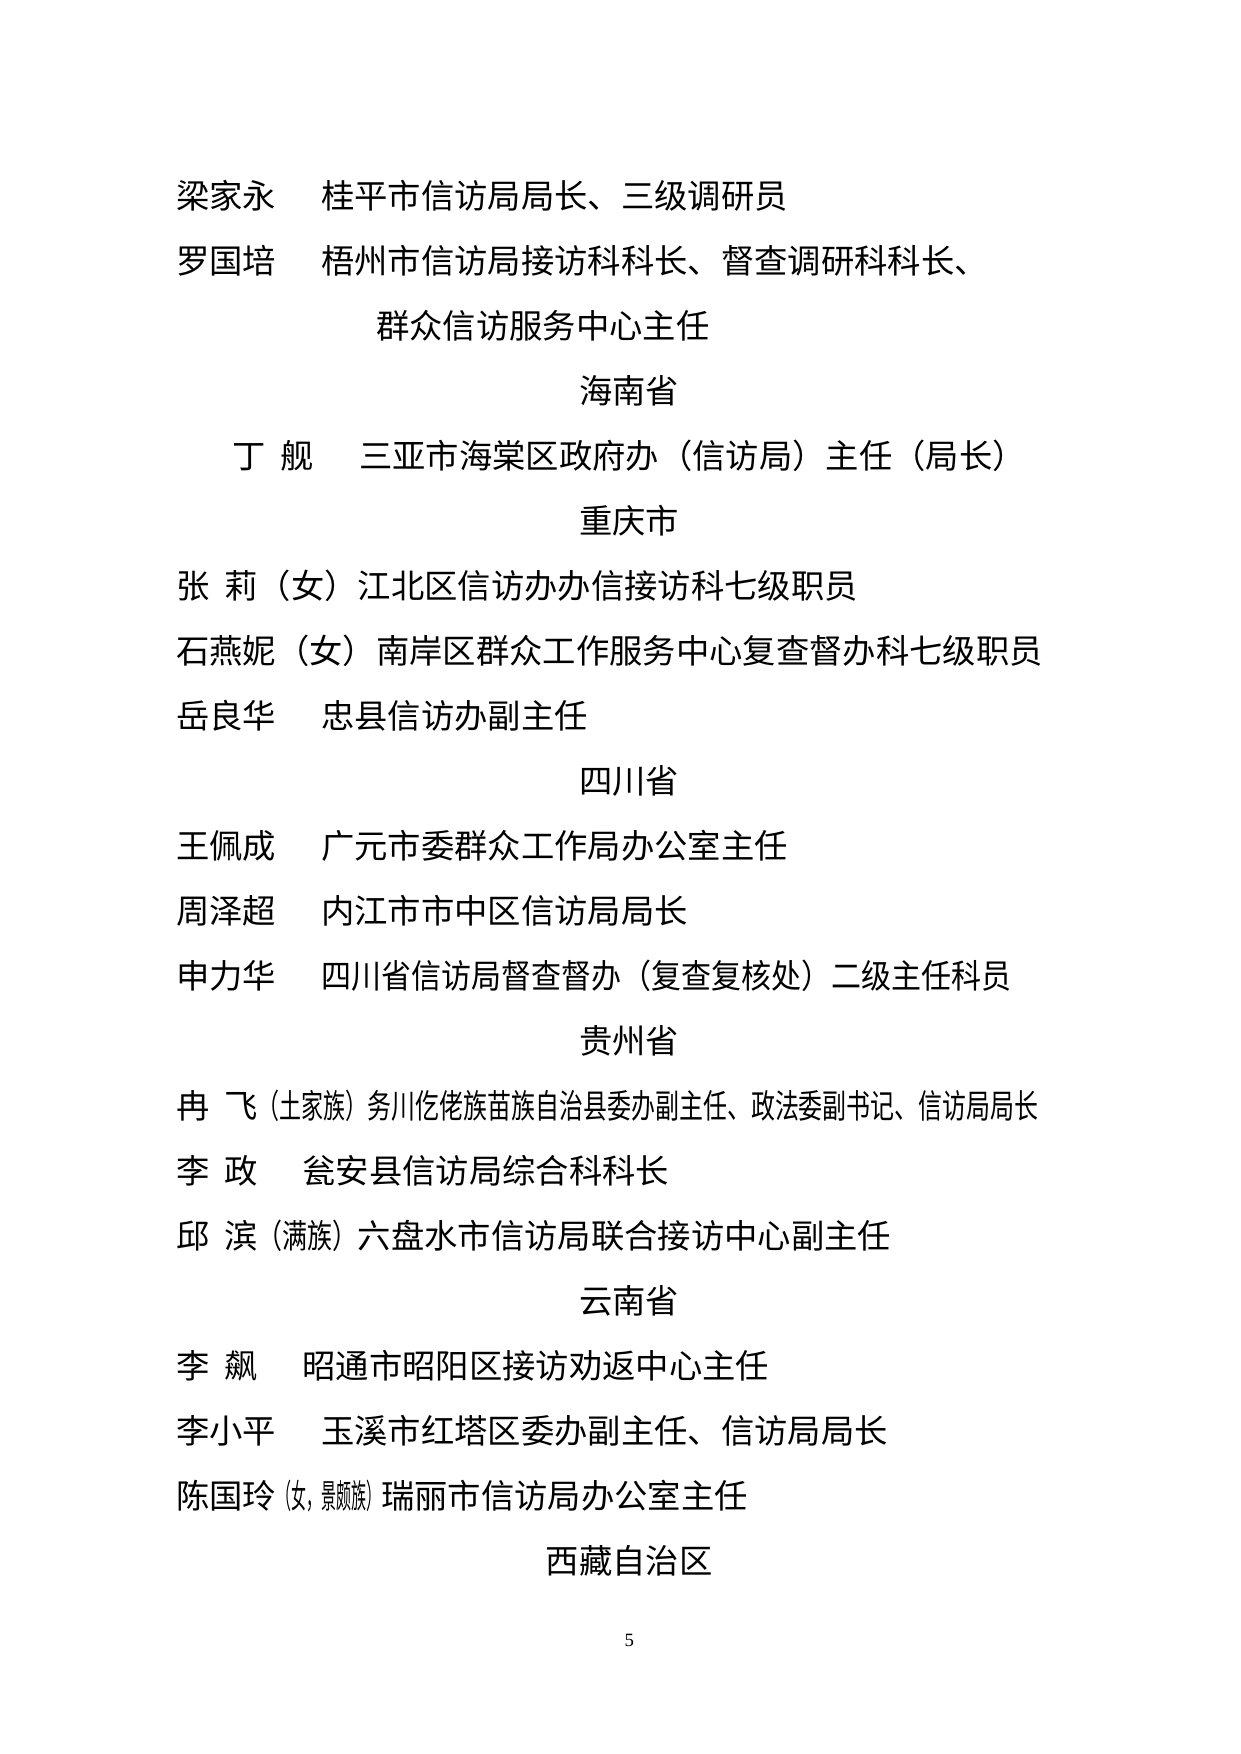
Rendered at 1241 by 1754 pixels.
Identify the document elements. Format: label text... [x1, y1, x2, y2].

text 石燕妮（女）南岸区群众工作服务中心复查督办科七级职员 [176, 617, 1082, 682]
text 李小平 玉溪市红塔区委办副主任、信访局局长 [176, 1397, 1082, 1462]
text 申力华 四川省信访局督查督办（复查复核处）二级主任科员 [176, 942, 1082, 1007]
text 王佩成 广元市委群众工作局办公室主任 [176, 812, 1082, 877]
text 重庆市 [176, 487, 1082, 552]
text 冉 飞（土家族）务川仡佬族苗族自治县委办副主任、政法委副书记、信访局局长 [176, 1072, 1082, 1137]
text 陈国玲（女，景颇族）瑞丽市信访局办公室主任 [176, 1462, 1082, 1527]
text 云南省 [176, 1267, 1082, 1332]
text 罗国培 梧州市信访局接访科科长、督查调研科科长、 [176, 227, 1082, 292]
text 张 莉（女）江北区信访办办信接访科七级职员 [176, 552, 1082, 617]
text 四川省 [176, 747, 1082, 812]
text 周泽超 内江市市中区信访局局长 [176, 877, 1082, 942]
text 西藏自治区 [176, 1527, 1082, 1592]
text 贵州省 [176, 1007, 1082, 1072]
text 李 政 瓮安县信访局综合科科长 [176, 1137, 1082, 1202]
text 岳良华 忠县信访办副主任 [176, 682, 1082, 747]
text 李 飙 昭通市昭阳区接访劝返中心主任 [176, 1332, 1082, 1397]
text 海南省 [176, 357, 1082, 422]
text 丁 舰 三亚市海棠区政府办（信访局）主任（局长） [176, 422, 1082, 487]
text 邱 滨（满族）六盘水市信访局联合接访中心副主任 [176, 1202, 1082, 1267]
text 梁家永 桂平市信访局局长、三级调研员 [176, 162, 1082, 227]
text 群众信访服务中心主任 [176, 292, 1082, 357]
